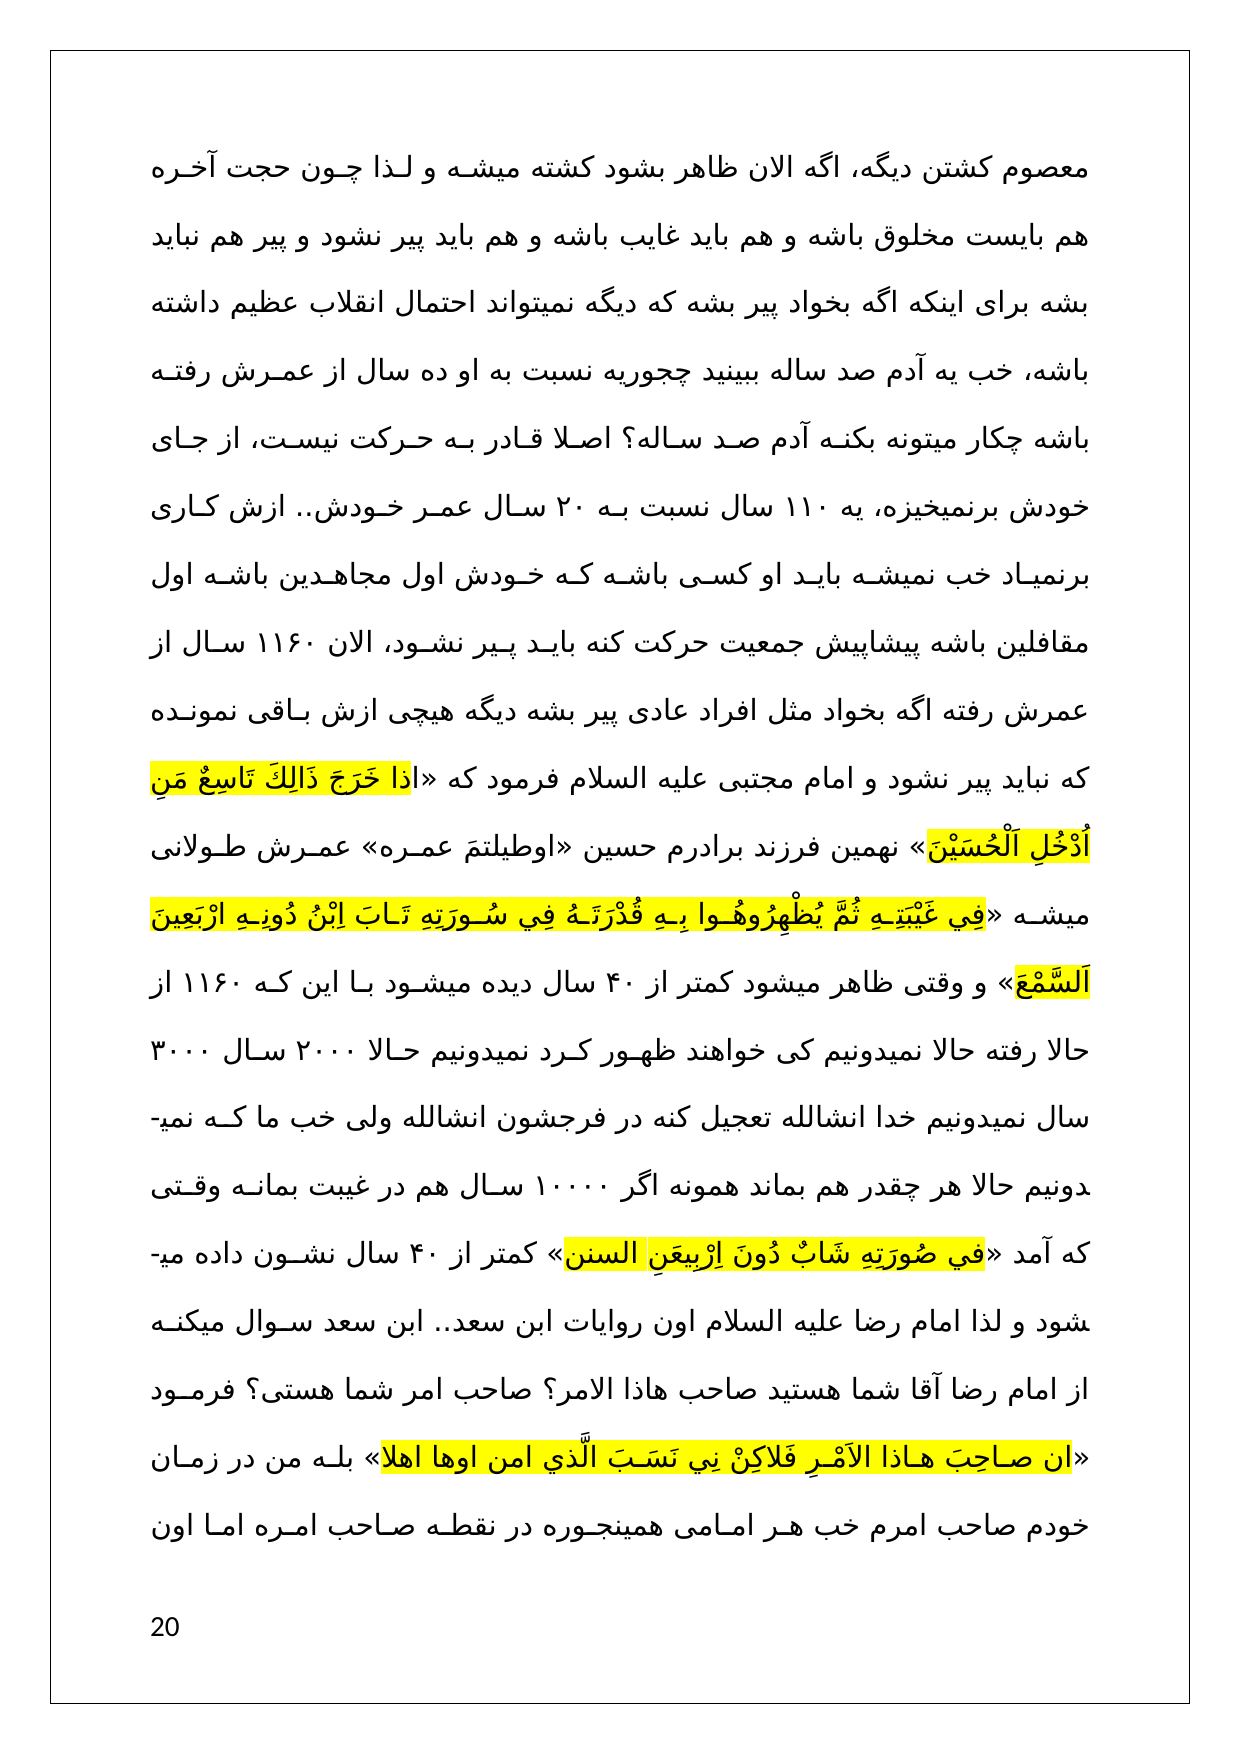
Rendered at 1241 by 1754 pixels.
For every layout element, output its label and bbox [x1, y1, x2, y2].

text [150, 150, 1090, 1542]
